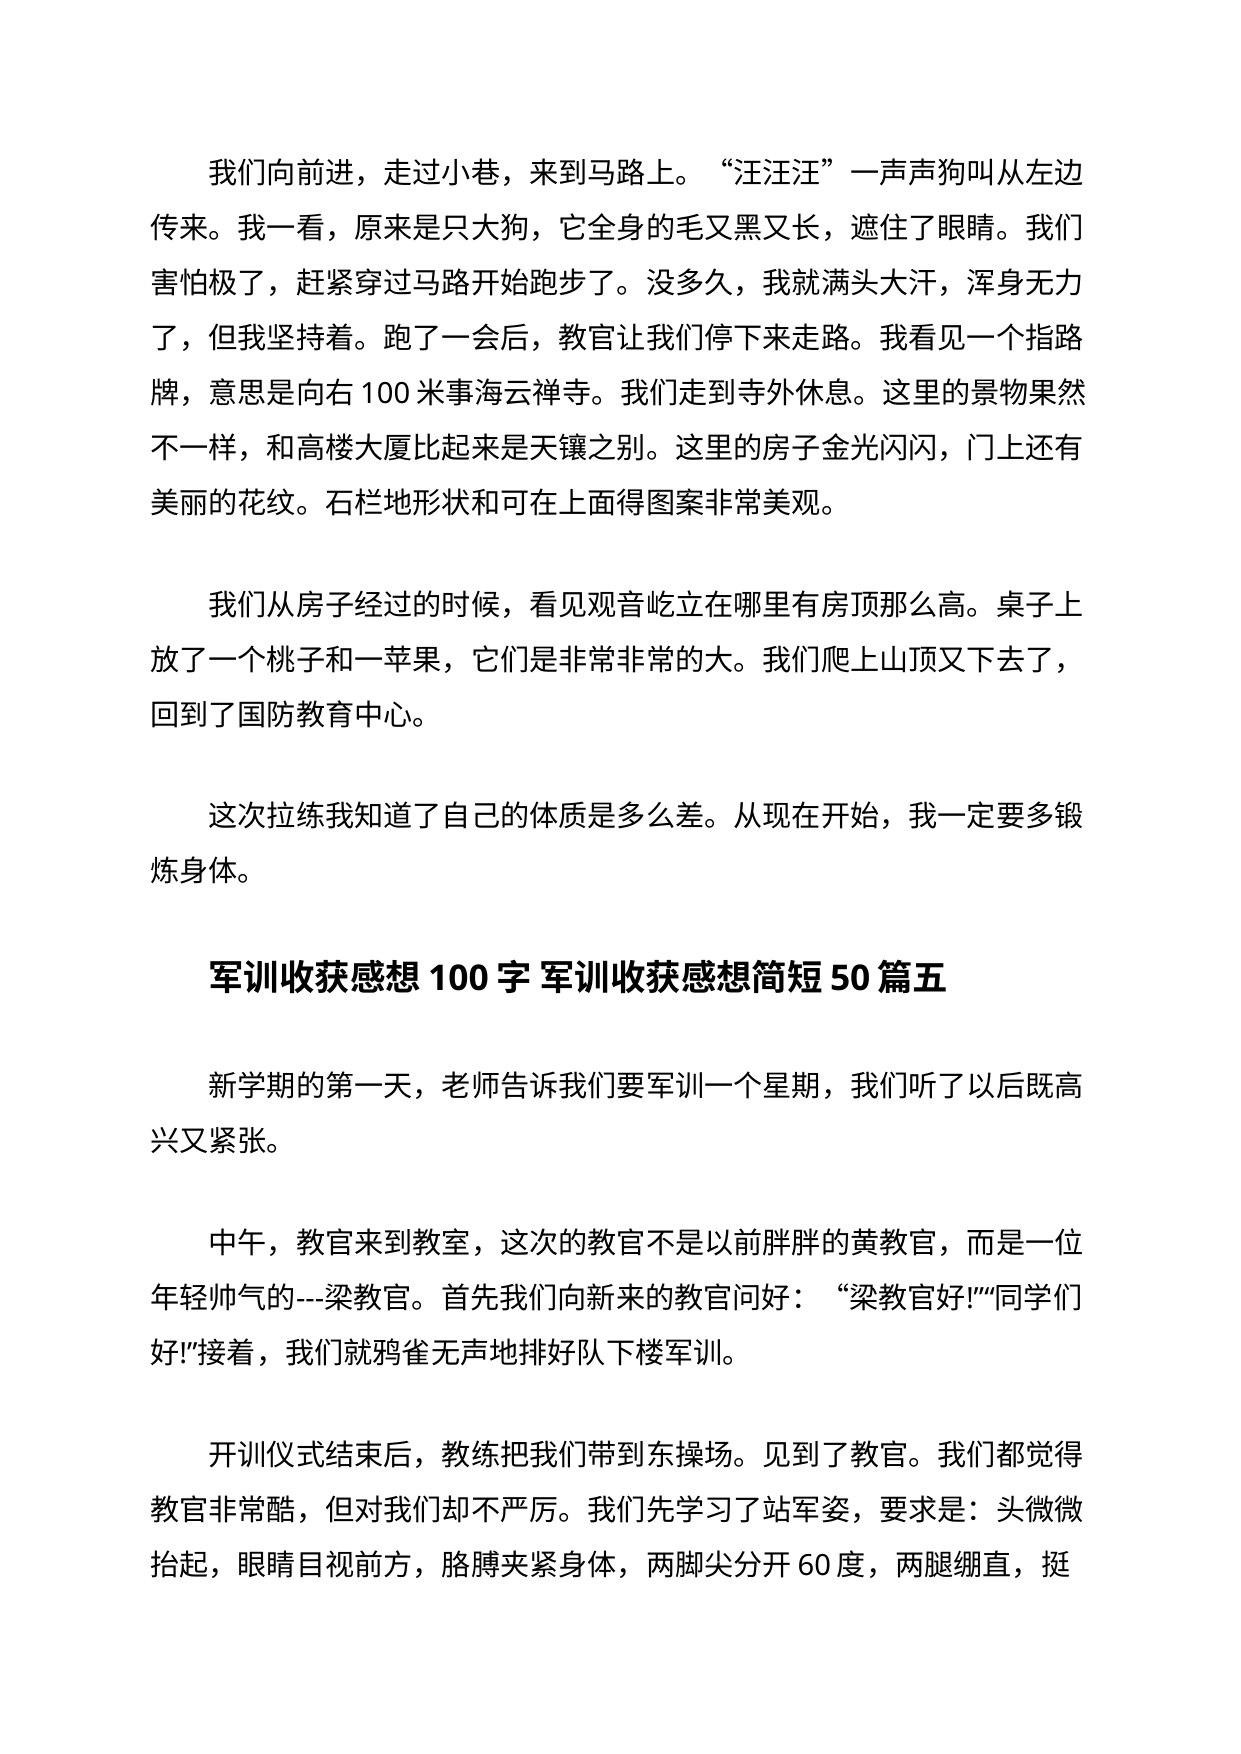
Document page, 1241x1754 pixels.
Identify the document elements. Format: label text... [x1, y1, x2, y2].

text 新学期的第一天，老师告诉我们要军训一个星期，我们听了以后既高兴又紧张。 [150, 1063, 1090, 1160]
text 我们向前进，走过小巷，来到马路上。“汪汪汪”一声声狗叫从左边传来。我一看，原来是只大狗，它全身的毛又黑又长，遮住了眼睛。我们害怕极了，赶紧穿过马路开始跑步了。没多久，我就满头大汗，浑身无力了，但我坚持着。跑了一会后，教官让我们停下来走路。我看见一个指路牌，意思是向右100米事海云禅寺。我们走到寺外休息。这里的景物果然不一样，和高楼大厦比起来是天镶之别。这里的房子金光闪闪，门上还有美丽的花纹。石栏地形状和可在上面得图案非常美观。 [150, 150, 1090, 522]
text 军训收获感想100字 军训收获感想简短50篇五 [150, 949, 1090, 1001]
text 这次拉练我知道了自己的体质是多么差。从现在开始，我一定要多锻炼身体。 [150, 793, 1090, 890]
text 中午，教官来到教室，这次的教官不是以前胖胖的黄教官，而是一位年轻帅气的---梁教官。首先我们向新来的教官问好：“梁教官好!”“同学们好!”接着，我们就鸦雀无声地排好队下楼军训。 [150, 1220, 1090, 1372]
text 我们从房子经过的时候，看见观音屹立在哪里有房顶那么高。桌子上放了一个桃子和一苹果，它们是非常非常的大。我们爬上山顶又下去了，回到了国防教育中心。 [150, 581, 1090, 733]
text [150, 1432, 1090, 1584]
